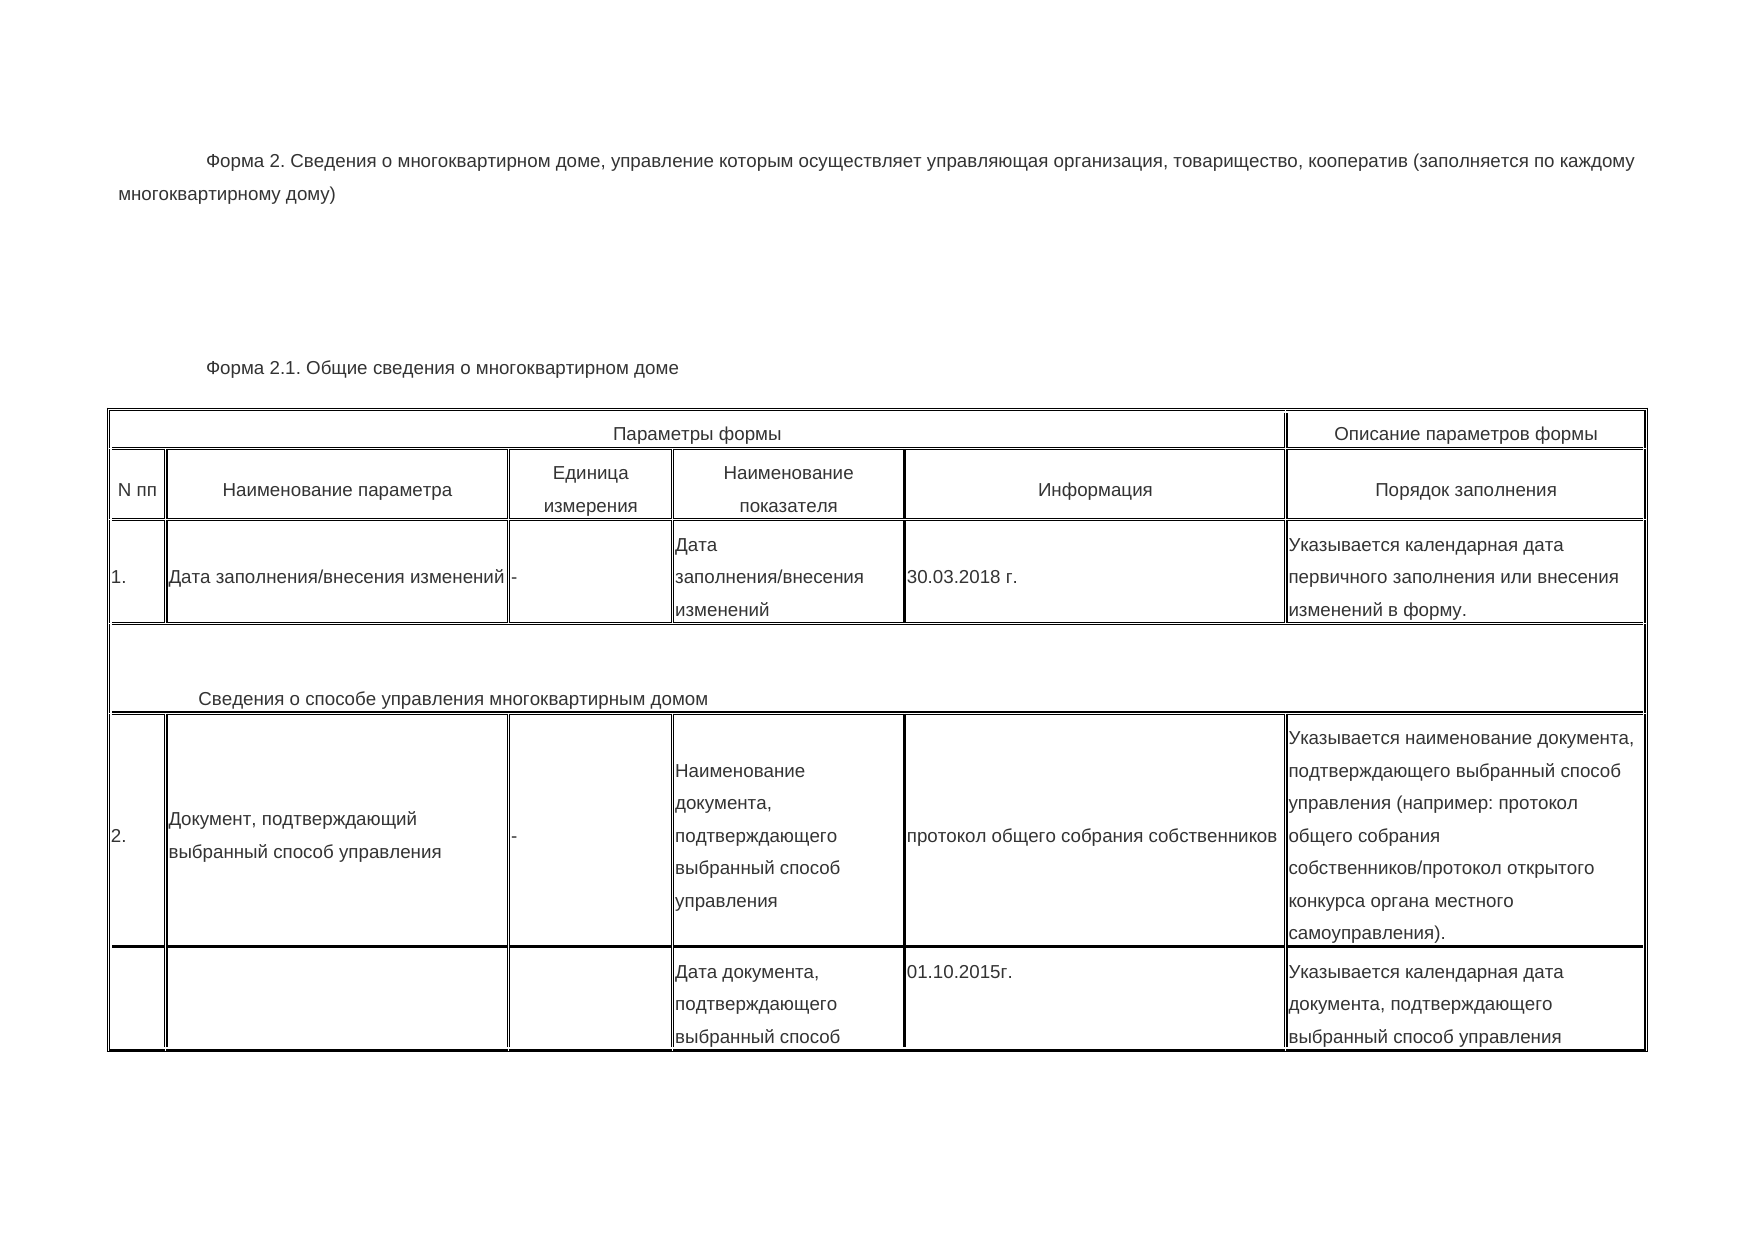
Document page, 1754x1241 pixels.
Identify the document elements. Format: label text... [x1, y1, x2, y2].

table_cell [166, 948, 508, 1049]
table_cell [110, 945, 166, 1049]
table_cell Документ, подтверждающий выбранный способ управления [168, 715, 507, 945]
table_cell N пп [110, 446, 166, 518]
table_cell Указывается календарная дата первичного заполнения или внесения изменений в форму. [1286, 518, 1646, 622]
table_cell Единица измерения [510, 450, 671, 518]
table_cell Порядок заполнения [1288, 446, 1645, 518]
table_cell Наименование параметра [168, 450, 507, 518]
table_cell Сведения о способе управления многоквартирным домом [108, 622, 1646, 711]
table_cell Дата заполнения/внесения изменений [168, 521, 507, 622]
table_cell - [510, 715, 671, 945]
table_cell - [510, 521, 671, 622]
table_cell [1286, 945, 1644, 1049]
table_cell Дата заполнения/внесения изменений [674, 521, 903, 622]
table_cell 30.03.2018 г. [906, 521, 1284, 622]
table_cell [509, 948, 673, 1049]
table_cell Информация [906, 450, 1284, 518]
table_cell 1. [108, 518, 166, 622]
table_cell протокол общего собрания собственников [906, 715, 1284, 945]
text Форма 2.1. Общие сведения о многоквартирном доме [118, 295, 1636, 378]
text Форма 2. Сведения о многоквартирном доме, управление которым осуществляет управляющая организация, товарищество, кооператив (заполняется по каждому многоквартирному дому) [118, 88, 1636, 204]
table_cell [673, 948, 904, 1049]
table_header Описание параметров формы [1286, 411, 1644, 446]
table_header Параметры формы [110, 409, 1286, 446]
table_cell Указывается наименование документа, подтверждающего выбранный способ управления (например: протокол общего собрания собственников/протокол открытого конкурса органа местного самоуправления). [1288, 711, 1645, 945]
table_cell 01.10.2015г. [904, 945, 1286, 1049]
table_cell Наименование документа, подтверждающего выбранный способ управления [674, 715, 903, 945]
table_cell 2. [110, 711, 164, 945]
table_cell Наименование показателя [674, 450, 903, 518]
